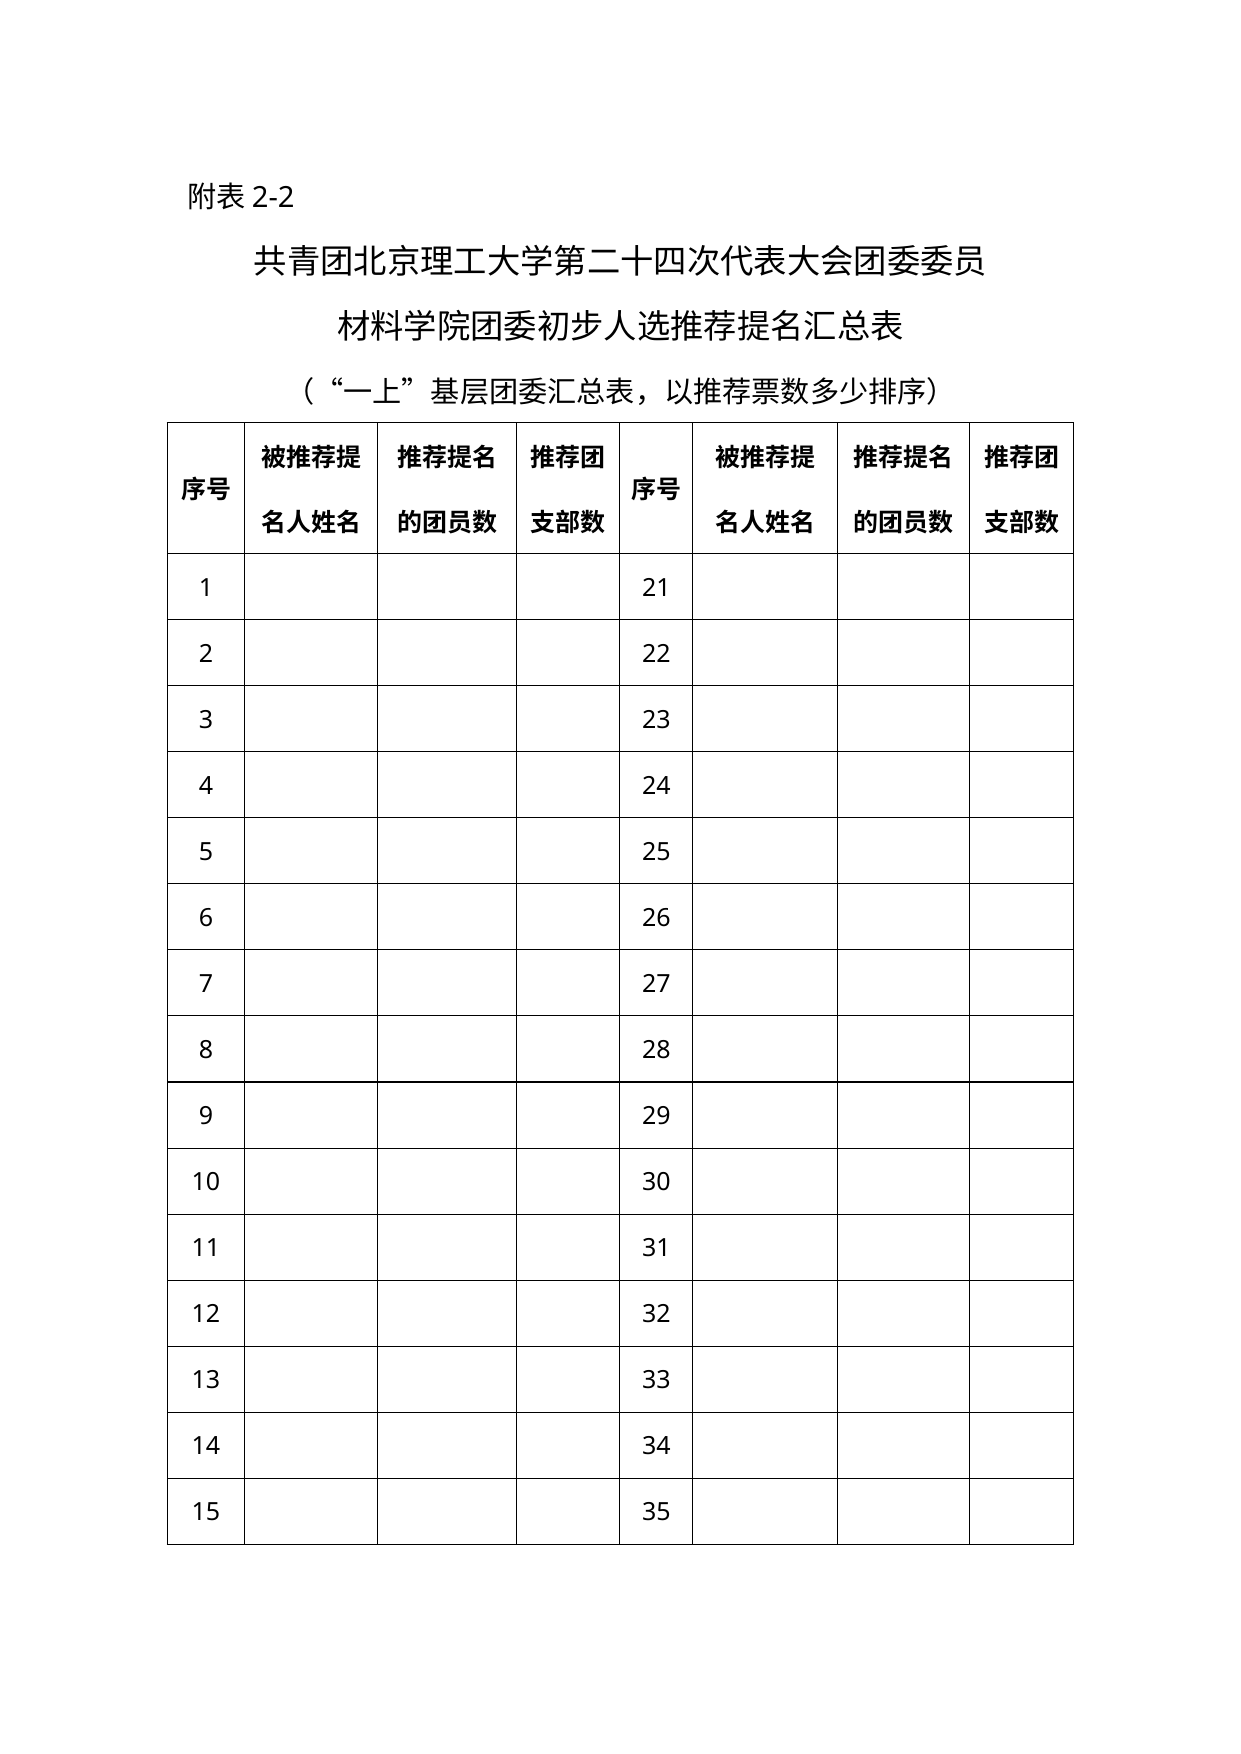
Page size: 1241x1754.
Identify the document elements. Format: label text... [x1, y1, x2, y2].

table_cell [693, 1413, 837, 1478]
table_cell [378, 686, 516, 751]
table_cell [245, 1149, 377, 1213]
table_cell [693, 1347, 837, 1412]
table_cell 32 [620, 1281, 692, 1346]
table_cell 12 [168, 1281, 244, 1346]
table_cell [245, 1347, 377, 1412]
table_cell [517, 1149, 619, 1213]
table_header 推荐团支部数 [970, 423, 1073, 553]
table_header 推荐提名的团员数 [378, 423, 516, 553]
table_cell 29 [620, 1083, 692, 1147]
table_cell 33 [620, 1347, 692, 1412]
table_cell [245, 620, 377, 685]
table_cell 4 [168, 752, 244, 817]
text （“一上”基层团委汇总表，以推荐票数多少排序） [187, 357, 1053, 422]
table_cell 15 [168, 1479, 244, 1544]
table_cell [378, 950, 516, 1015]
table_cell [245, 1479, 377, 1544]
table_cell [693, 1215, 837, 1279]
table_cell [838, 1347, 969, 1412]
table_cell [838, 1281, 969, 1346]
table_cell [517, 1215, 619, 1279]
table_cell [517, 1347, 619, 1412]
table_cell [378, 1479, 516, 1544]
table_header 推荐提名的团员数 [838, 423, 969, 553]
table_cell [838, 1083, 969, 1147]
table_cell [970, 1479, 1073, 1544]
table_cell [517, 620, 619, 685]
table_cell [838, 1215, 969, 1279]
table_cell [970, 686, 1073, 751]
table_cell [378, 1215, 516, 1279]
table_cell 21 [620, 554, 692, 619]
table_cell [970, 1149, 1073, 1213]
table_cell [970, 1083, 1073, 1147]
table_cell [378, 620, 516, 685]
table_cell [517, 554, 619, 619]
table_cell 9 [168, 1083, 244, 1147]
table_cell [378, 1016, 516, 1081]
table_cell [838, 554, 969, 619]
table_header 序号 [620, 423, 692, 553]
table_cell 13 [168, 1347, 244, 1412]
table_cell [970, 1215, 1073, 1279]
table_cell 30 [620, 1149, 692, 1213]
table_cell [245, 1083, 377, 1147]
table_cell 5 [168, 818, 244, 883]
table_cell [970, 1413, 1073, 1478]
table_cell [245, 1016, 377, 1081]
table_cell [693, 1479, 837, 1544]
table_cell 22 [620, 620, 692, 685]
table_cell [245, 818, 377, 883]
table_cell [378, 1149, 516, 1213]
table_cell [378, 1083, 516, 1147]
table_cell [970, 950, 1073, 1015]
table_cell [517, 950, 619, 1015]
table_cell 8 [168, 1016, 244, 1081]
table_cell 7 [168, 950, 244, 1015]
table_cell [838, 1479, 969, 1544]
table_cell [693, 1083, 837, 1147]
table_cell 6 [168, 884, 244, 949]
table_cell [970, 554, 1073, 619]
table_cell 10 [168, 1149, 244, 1213]
table_cell [838, 950, 969, 1015]
table_cell [245, 884, 377, 949]
table_cell [245, 752, 377, 817]
table_cell [970, 1347, 1073, 1412]
table_header 序号 [168, 423, 244, 553]
table_cell 27 [620, 950, 692, 1015]
table_cell [378, 1347, 516, 1412]
table_cell [693, 686, 837, 751]
table_cell [245, 1281, 377, 1346]
table_cell [970, 1281, 1073, 1346]
table_cell 31 [620, 1215, 692, 1279]
table_cell [970, 752, 1073, 817]
table_cell [378, 554, 516, 619]
table_cell [970, 620, 1073, 685]
table_cell [693, 1281, 837, 1346]
table_cell [378, 752, 516, 817]
table_cell [693, 950, 837, 1015]
table_cell [517, 884, 619, 949]
table_cell [245, 1215, 377, 1279]
table_cell [517, 752, 619, 817]
table_cell [970, 884, 1073, 949]
table_cell [838, 1413, 969, 1478]
table_header 推荐团支部数 [517, 423, 619, 553]
table_cell 28 [620, 1016, 692, 1081]
table_cell 14 [168, 1413, 244, 1478]
table_cell [245, 950, 377, 1015]
table_cell [517, 1479, 619, 1544]
table_cell [245, 554, 377, 619]
table_cell [245, 686, 377, 751]
table_cell [378, 884, 516, 949]
table_cell [838, 686, 969, 751]
table_cell [517, 818, 619, 883]
table_cell 3 [168, 686, 244, 751]
table_cell [693, 1016, 837, 1081]
table_cell [693, 554, 837, 619]
table_cell [517, 686, 619, 751]
table_cell [693, 752, 837, 817]
table_cell [517, 1281, 619, 1346]
table_cell [378, 818, 516, 883]
table_cell [838, 620, 969, 685]
text 材料学院团委初步人选推荐提名汇总表 [187, 292, 1053, 357]
table_cell [838, 884, 969, 949]
table_cell [970, 818, 1073, 883]
text 附表2-2 [187, 162, 1053, 227]
table_header 被推荐提名人姓名 [245, 423, 377, 553]
table_cell [838, 1016, 969, 1081]
table_header 被推荐提名人姓名 [693, 423, 837, 553]
text 共青团北京理工大学第二十四次代表大会团委委员 [187, 227, 1053, 292]
table_cell [517, 1083, 619, 1147]
table_cell 34 [620, 1413, 692, 1478]
table_cell 26 [620, 884, 692, 949]
table_cell [693, 818, 837, 883]
table_cell [517, 1016, 619, 1081]
table_cell 11 [168, 1215, 244, 1279]
table_cell 1 [168, 554, 244, 619]
table_cell [838, 1149, 969, 1213]
table_cell 2 [168, 620, 244, 685]
table_cell 25 [620, 818, 692, 883]
table_cell 24 [620, 752, 692, 817]
table_cell 23 [620, 686, 692, 751]
table_cell [517, 1413, 619, 1478]
table_cell [693, 620, 837, 685]
table_cell 35 [620, 1479, 692, 1544]
table_cell [838, 752, 969, 817]
table_cell [693, 1149, 837, 1213]
table_cell [245, 1413, 377, 1478]
table_cell [970, 1016, 1073, 1081]
table_cell [378, 1281, 516, 1346]
table_cell [838, 818, 969, 883]
table_cell [693, 884, 837, 949]
table_cell [378, 1413, 516, 1478]
